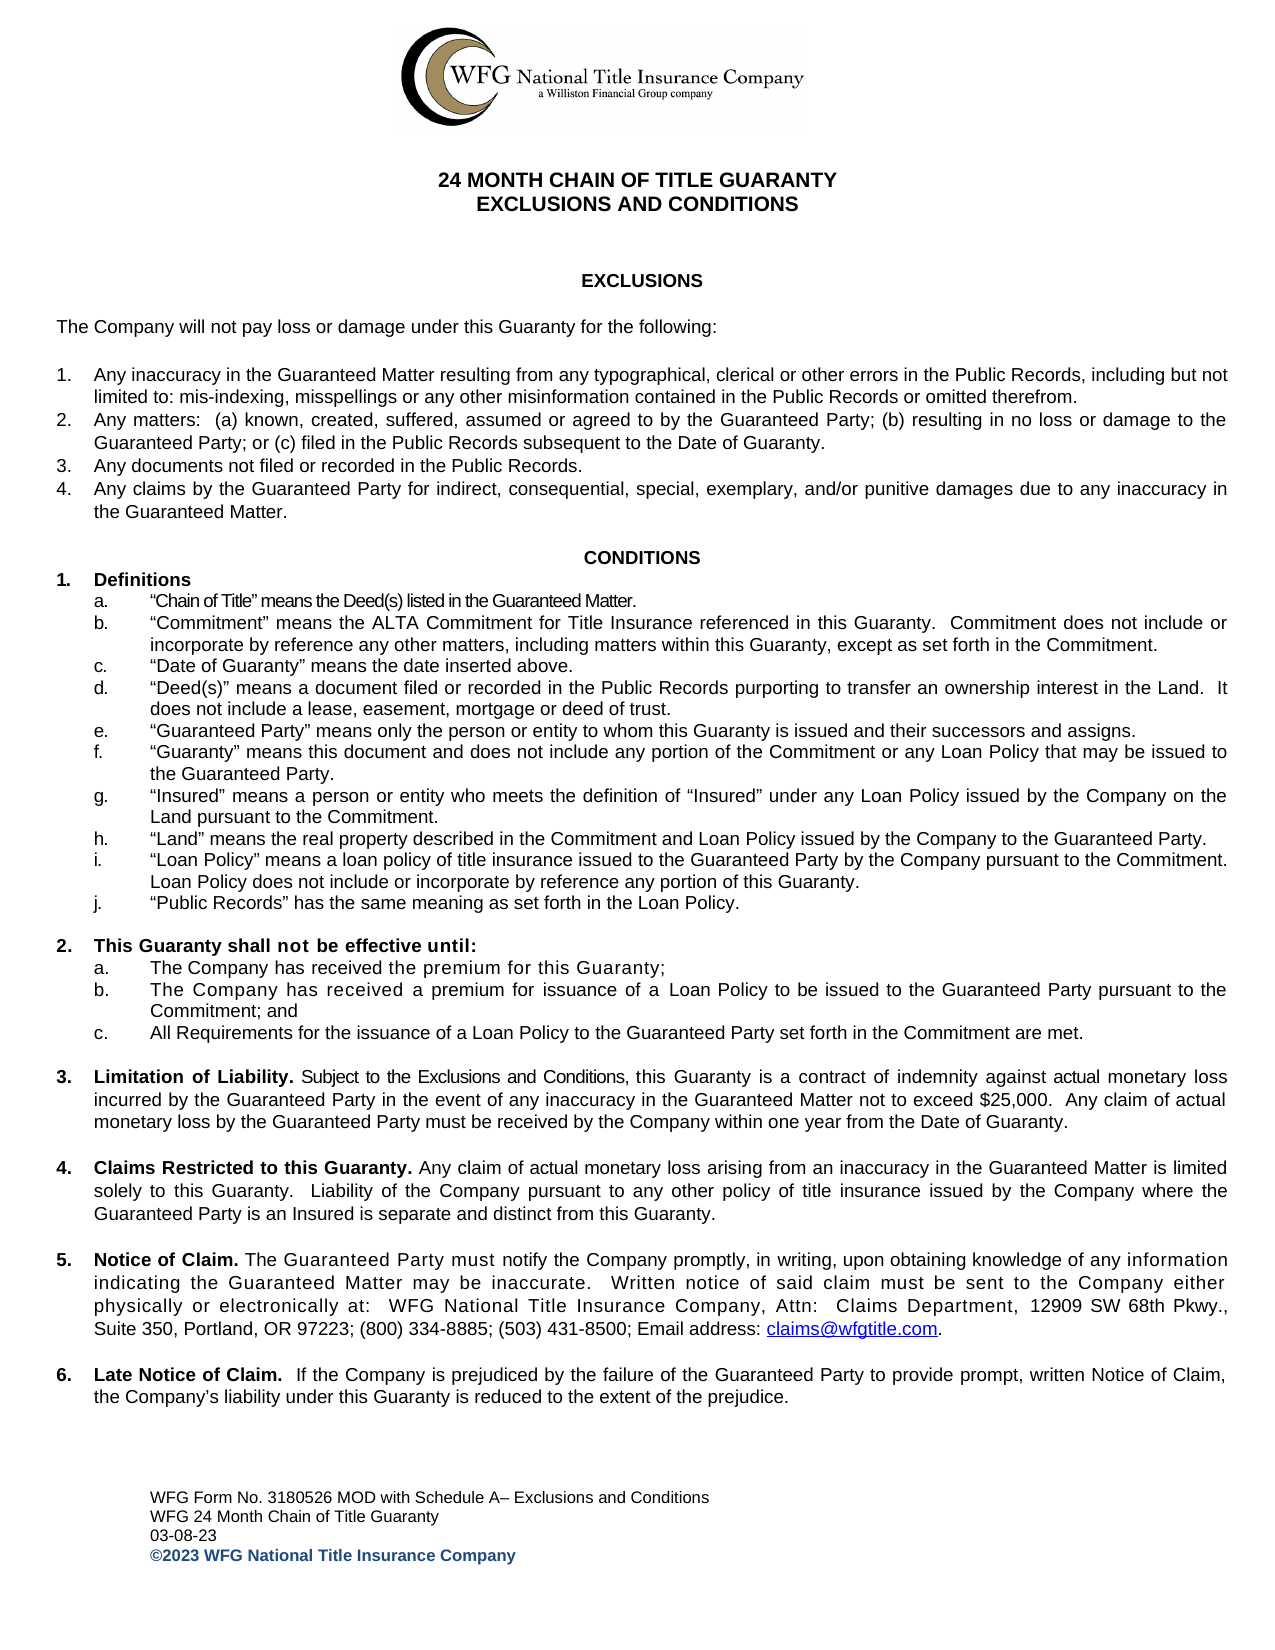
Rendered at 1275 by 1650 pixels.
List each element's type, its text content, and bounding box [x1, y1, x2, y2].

list “Guaranty” means this document and does not include any portion of the Commitment or any Loan Policy that may be issued to the Guaranteed Party. [94, 741, 1228, 784]
list Any documents not filed or recorded in the Public Records. [56, 454, 1228, 477]
list The Company has received the premium for this Guaranty; [94, 957, 1228, 978]
picture [399, 25, 808, 131]
list “Deed(s)” means a document filed or recorded in the Public Records purporting to transfer an ownership interest in the Land. It does not include a lease, easement, mortgage or deed of trust. [94, 677, 1228, 720]
list Claims Restricted to this Guaranty. Any claim of actual monetary loss arising from an inaccuracy in the Guaranteed Matter is limited solely to this Guaranty. Liability of the Company pursuant to any other policy of title insurance issued by the Company where the Guaranteed Party is an Insured is separate and distinct from this Guaranty. [56, 1156, 1228, 1225]
list “Public Records” has the same meaning as set forth in the Loan Policy. [94, 892, 1228, 914]
list “Commitment” means the ALTA Commitment for Title Insurance referenced in this Guaranty. Commitment does not include or incorporate by reference any other matters, including matters within this Guaranty, except as set forth in the Commitment. [94, 612, 1228, 655]
list Notice of Claim. The Guaranteed Party must notify the Company promptly, in writing, upon obtaining knowledge of any information indicating the Guaranteed Matter may be inaccurate. Written notice of said claim must be sent to the Company either physically or electronically at: WFG National Title Insurance Company, Attn: Claims Department, 12909 SW 68th Pkwy., Suite 350, Portland, OR 97223; (800) 334-8885; (503) 431-8500; Email address: claims@wfgtitle.com. [56, 1248, 1228, 1340]
list “Guaranteed Party” means only the person or entity to whom this Guaranty is issued and their successors and assigns. [94, 720, 1228, 741]
list “Insured” means a person or entity who meets the definition of “Insured” under any Loan Policy issued by the Company on the Land pursuant to the Commitment. [94, 784, 1228, 827]
list “Chain of Title” means the Deed(s) listed in the Guaranteed Matter. [94, 590, 1228, 612]
list “Date of Guaranty” means the date inserted above. [94, 655, 1228, 677]
list The Company has received a premium for issuance of a Loan Policy to be issued to the Guaranteed Party pursuant to the Commitment; and [94, 978, 1228, 1022]
text EXCLUSIONS [56, 269, 1228, 292]
text The Company will not pay loss or damage under this Guaranty for the following: [56, 316, 1228, 337]
text CONDITIONS [56, 547, 1228, 569]
list Any claims by the Guaranteed Party for indirect, consequential, special, exemplary, and/or punitive damages due to any inaccuracy in the Guaranteed Matter. [56, 477, 1228, 523]
list Definitions [56, 569, 1228, 590]
list “Land” means the real property described in the Commitment and Loan Policy issued by the Company to the Guaranteed Party. [94, 827, 1228, 849]
list Late Notice of Claim. If the Company is prejudiced by the failure of the Guaranteed Party to provide prompt, written Notice of Claim, the Company’s liability under this Guaranty is reduced to the extent of the prejudice. [56, 1363, 1228, 1408]
list Limitation of Liability. Subject to the Exclusions and Conditions, this Guaranty is a contract of indemnity against actual monetary loss incurred by the Guaranteed Party in the event of any inaccuracy in the Guaranteed Matter not to exceed $25,000. Any claim of actual monetary loss by the Guaranteed Party must be received by the Company within one year from the Date of Guaranty. [56, 1065, 1228, 1133]
list Any matters: (a) known, created, suffered, assumed or agreed to by the Guaranteed Party; (b) resulting in no loss or damage to the Guaranteed Party; or (c) filed in the Public Records subsequent to the Date of Guaranty. [56, 408, 1228, 454]
list All Requirements for the issuance of a Loan Policy to the Guaranteed Party set forth in the Commitment are met. [94, 1022, 1228, 1043]
list “Loan Policy” means a loan policy of title insurance issued to the Guaranteed Party by the Company pursuant to the Commitment. Loan Policy does not include or incorporate by reference any portion of this Guaranty. [94, 849, 1228, 892]
list Any inaccuracy in the Guaranteed Matter resulting from any typographical, clerical or other errors in the Public Records, including but not limited to: mis-indexing, misspellings or any other misinformation contained in the Public Records or omitted therefrom. [56, 363, 1228, 408]
list This Guaranty shall not be effective until: [56, 935, 1228, 957]
